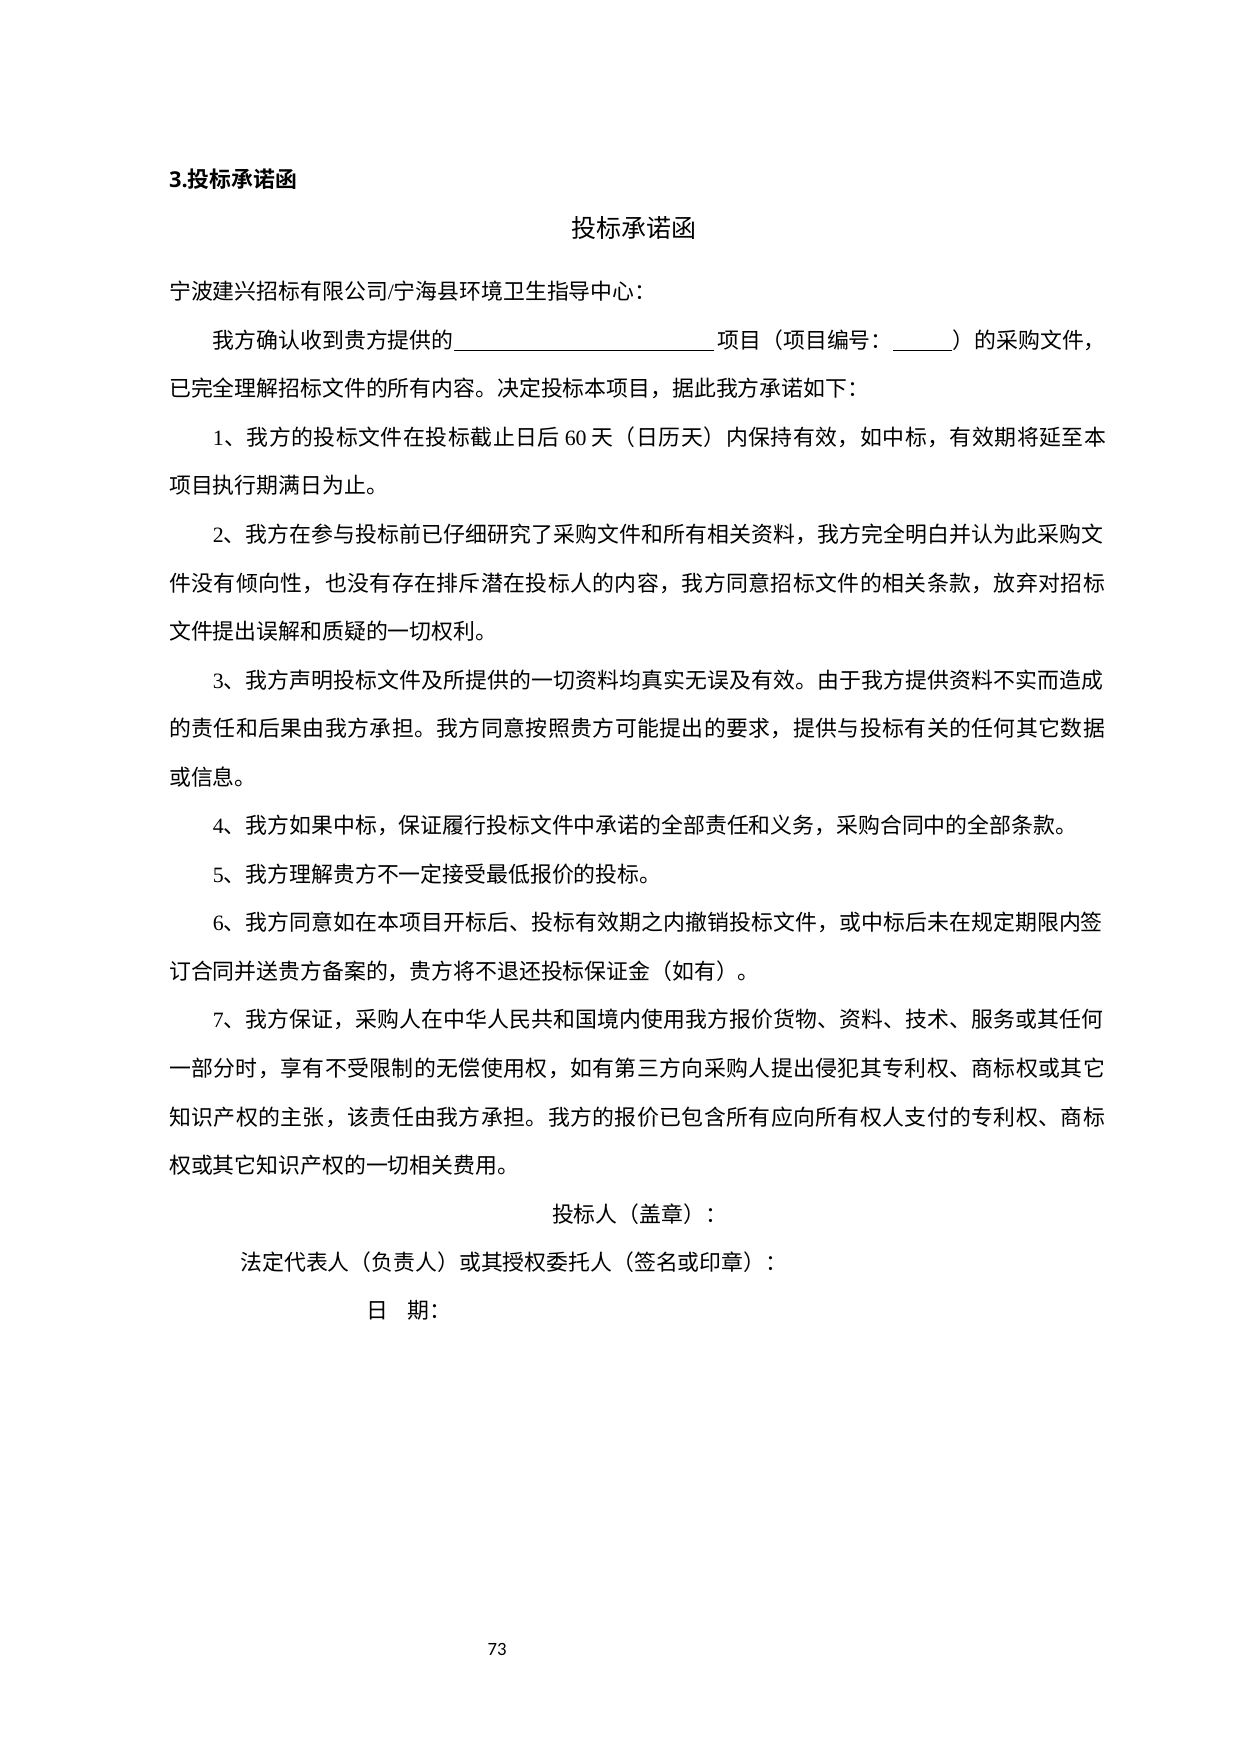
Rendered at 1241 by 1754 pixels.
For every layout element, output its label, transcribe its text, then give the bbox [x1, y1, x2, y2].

text 宁波建兴招标有限公司/宁海县环境卫生指导中心： [169, 274, 1106, 306]
text 法定代表人（负责人）或其授权委托人（签名或印章）： [169, 1245, 1106, 1277]
text 投标承诺函 [169, 194, 1097, 259]
text 1、我方的投标文件在投标截止日后60天（日历天）内保持有效，如中标，有效期将延至本项目执行期满日为止。 [169, 419, 1106, 501]
text 6、我方同意如在本项目开标后、投标有效期之内撤销投标文件，或中标后未在规定期限内签订合同并送贵方备案的，贵方将不退还投标保证金（如有）。 [169, 905, 1106, 986]
text 3.投标承诺函 [169, 162, 1106, 194]
text 3、我方声明投标文件及所提供的一切资料均真实无误及有效。由于我方提供资料不实而造成的责任和后果由我方承担。我方同意按照贵方可能提出的要求，提供与投标有关的任何其它数据或信息。 [169, 662, 1106, 792]
text 投标人（盖章）： [169, 1196, 1106, 1229]
text 7、我方保证，采购人在中华人民共和国境内使用我方报价货物、资料、技术、服务或其任何一部分时，享有不受限制的无偿使用权，如有第三方向采购人提出侵犯其专利权、商标权或其它知识产权的主张，该责任由我方承担。我方的报价已包含所有应向所有权人支付的专利权、商标权或其它知识产权的一切相关费用。 [169, 1002, 1106, 1181]
text 2、我方在参与投标前已仔细研究了采购文件和所有相关资料，我方完全明白并认为此采购文件没有倾向性，也没有存在排斥潜在投标人的内容，我方同意招标文件的相关条款，放弃对招标文件提出误解和质疑的一切权利。 [169, 516, 1106, 646]
text 5、我方理解贵方不一定接受最低报价的投标。 [169, 856, 1106, 889]
text 4、我方如果中标，保证履行投标文件中承诺的全部责任和义务，采购合同中的全部条款。 [169, 808, 1106, 841]
text 日 期： [169, 1293, 1106, 1326]
text 我方确认收到贵方提供的 项目（项目编号： ）的采购文件，已完全理解招标文件的所有内容。决定投标本项目，据此我方承诺如下： [169, 322, 1106, 403]
